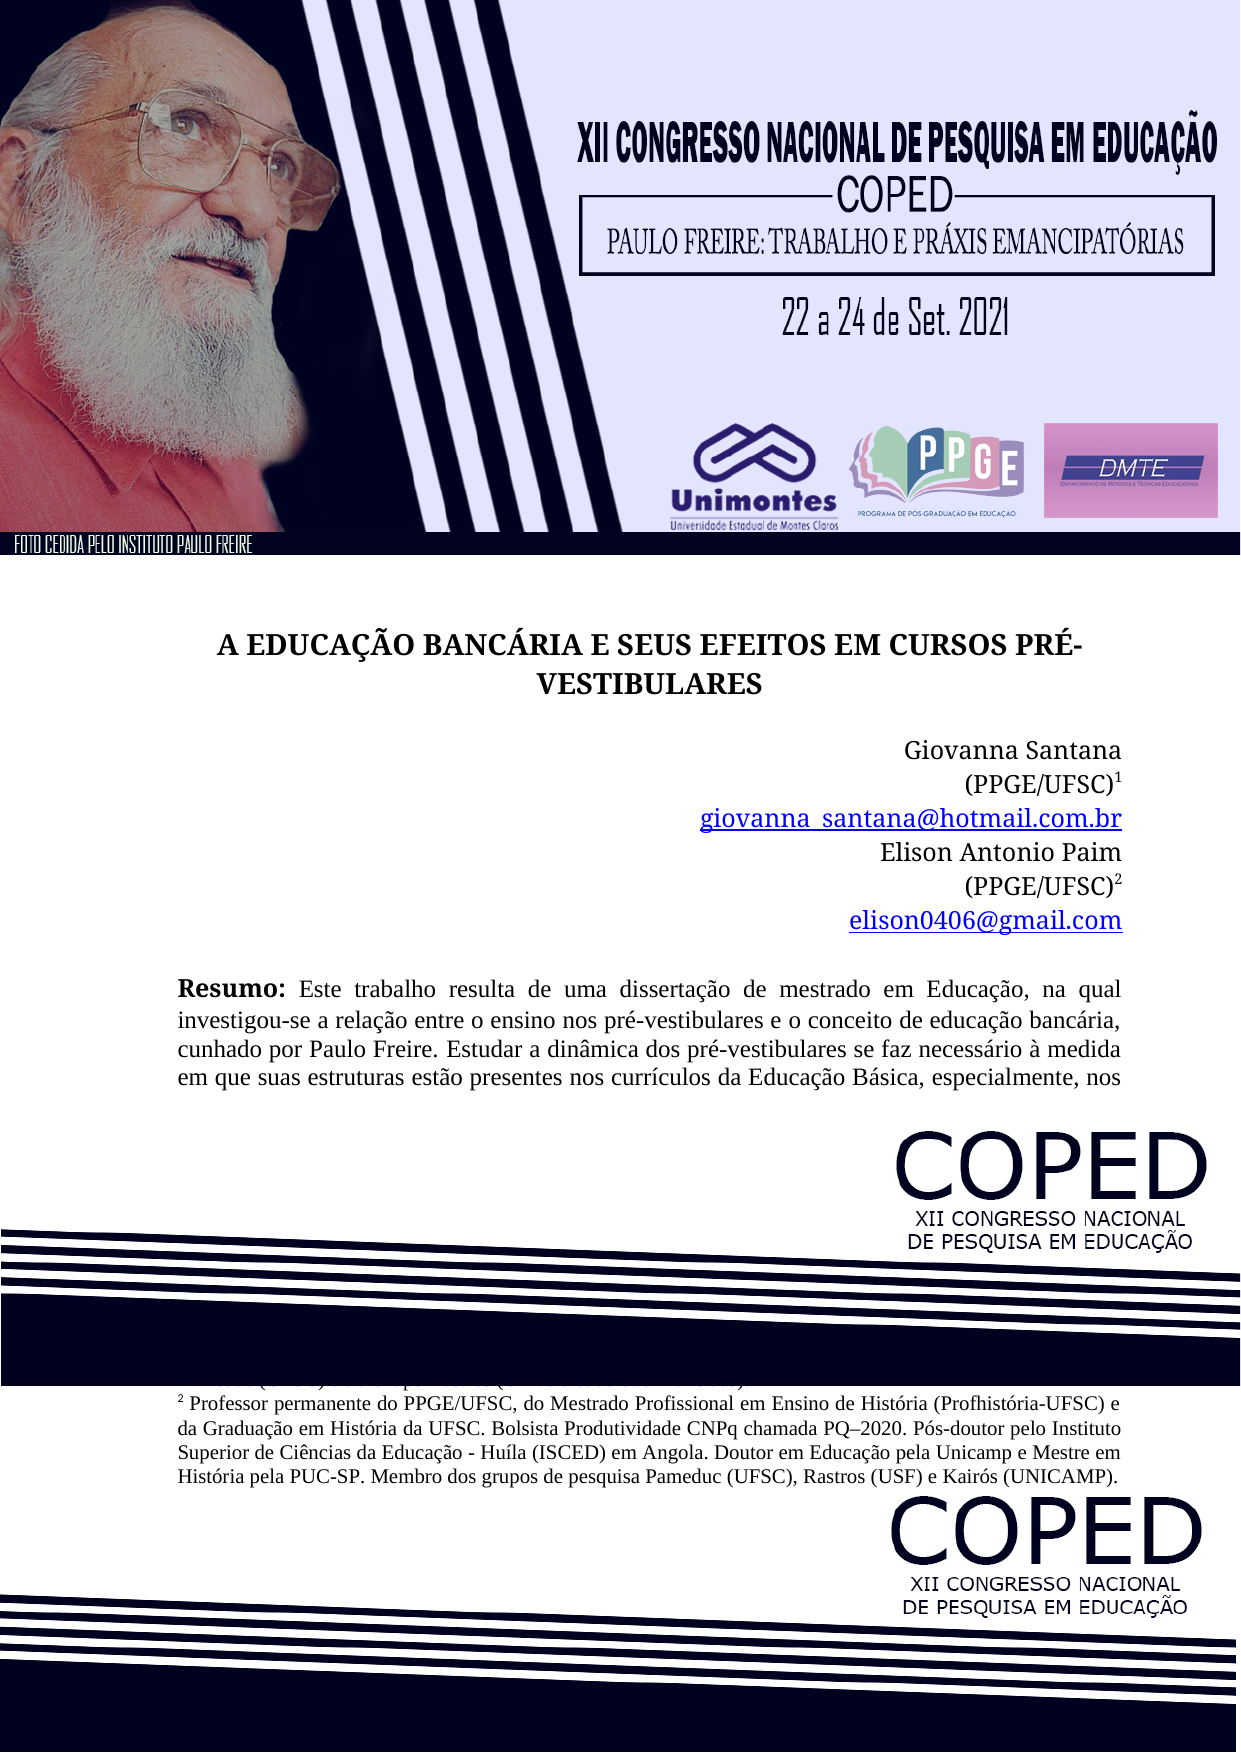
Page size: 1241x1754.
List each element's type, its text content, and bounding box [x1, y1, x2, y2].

picture [881, 1475, 889, 1482]
text Resumo: Este trabalho resulta de uma dissertação de mestrado em Educação, na qual investigou-se a relação entre o ensino nos pré-vestibulares e o conceito de educação bancária, cunhado por Paulo Freire. Estudar a dinâmica dos pré-vestibulares se faz necessário à medida em que suas estruturas estão presentes nos currículos da Educação Básica, especialmente, nos anos finais do Ensino Médio. Partindo do referencial teórico freiriano, problematizamos questões éticas relacionas às práticas desenvolvidas nos cursinhos privados e objetivamos refletir sobre os limites impostos pelas suas metodologias. As fontes são pesquisas bibliográficas, reportagens e breves relatos de experiência que contemplam o estudo da temática. Considerou-se a necessidade de pôr em evidência estas práticas a fim de estimular a produção de pesquisas e debates que denunciem os efeitos da educação bancária em direção ao diálogo crítico que constituí a essência da educação libertadora. [177, 971, 1122, 1091]
text Elison Antonio Paim [177, 834, 1122, 869]
text elison0406@gmail.com [177, 903, 1122, 937]
picture [737, 1475, 745, 1482]
text (PPGE/UFSC) [177, 766, 1122, 801]
text giovanna_santana@hotmail.com.br [177, 801, 1122, 834]
picture [0, 1475, 1236, 1752]
text (PPGE/UFSC) [177, 869, 1122, 903]
picture [305, 1475, 313, 1482]
text A EDUCAÇÃO BANCÁRIA E SEUS EFEITOS EM CURSOS PRÉ-VESTIBULARES [177, 624, 1122, 703]
text Giovanna Santana [177, 732, 1122, 766]
picture [1, 1109, 1241, 1386]
picture [1014, 1475, 1022, 1482]
picture [0, 0, 1241, 555]
